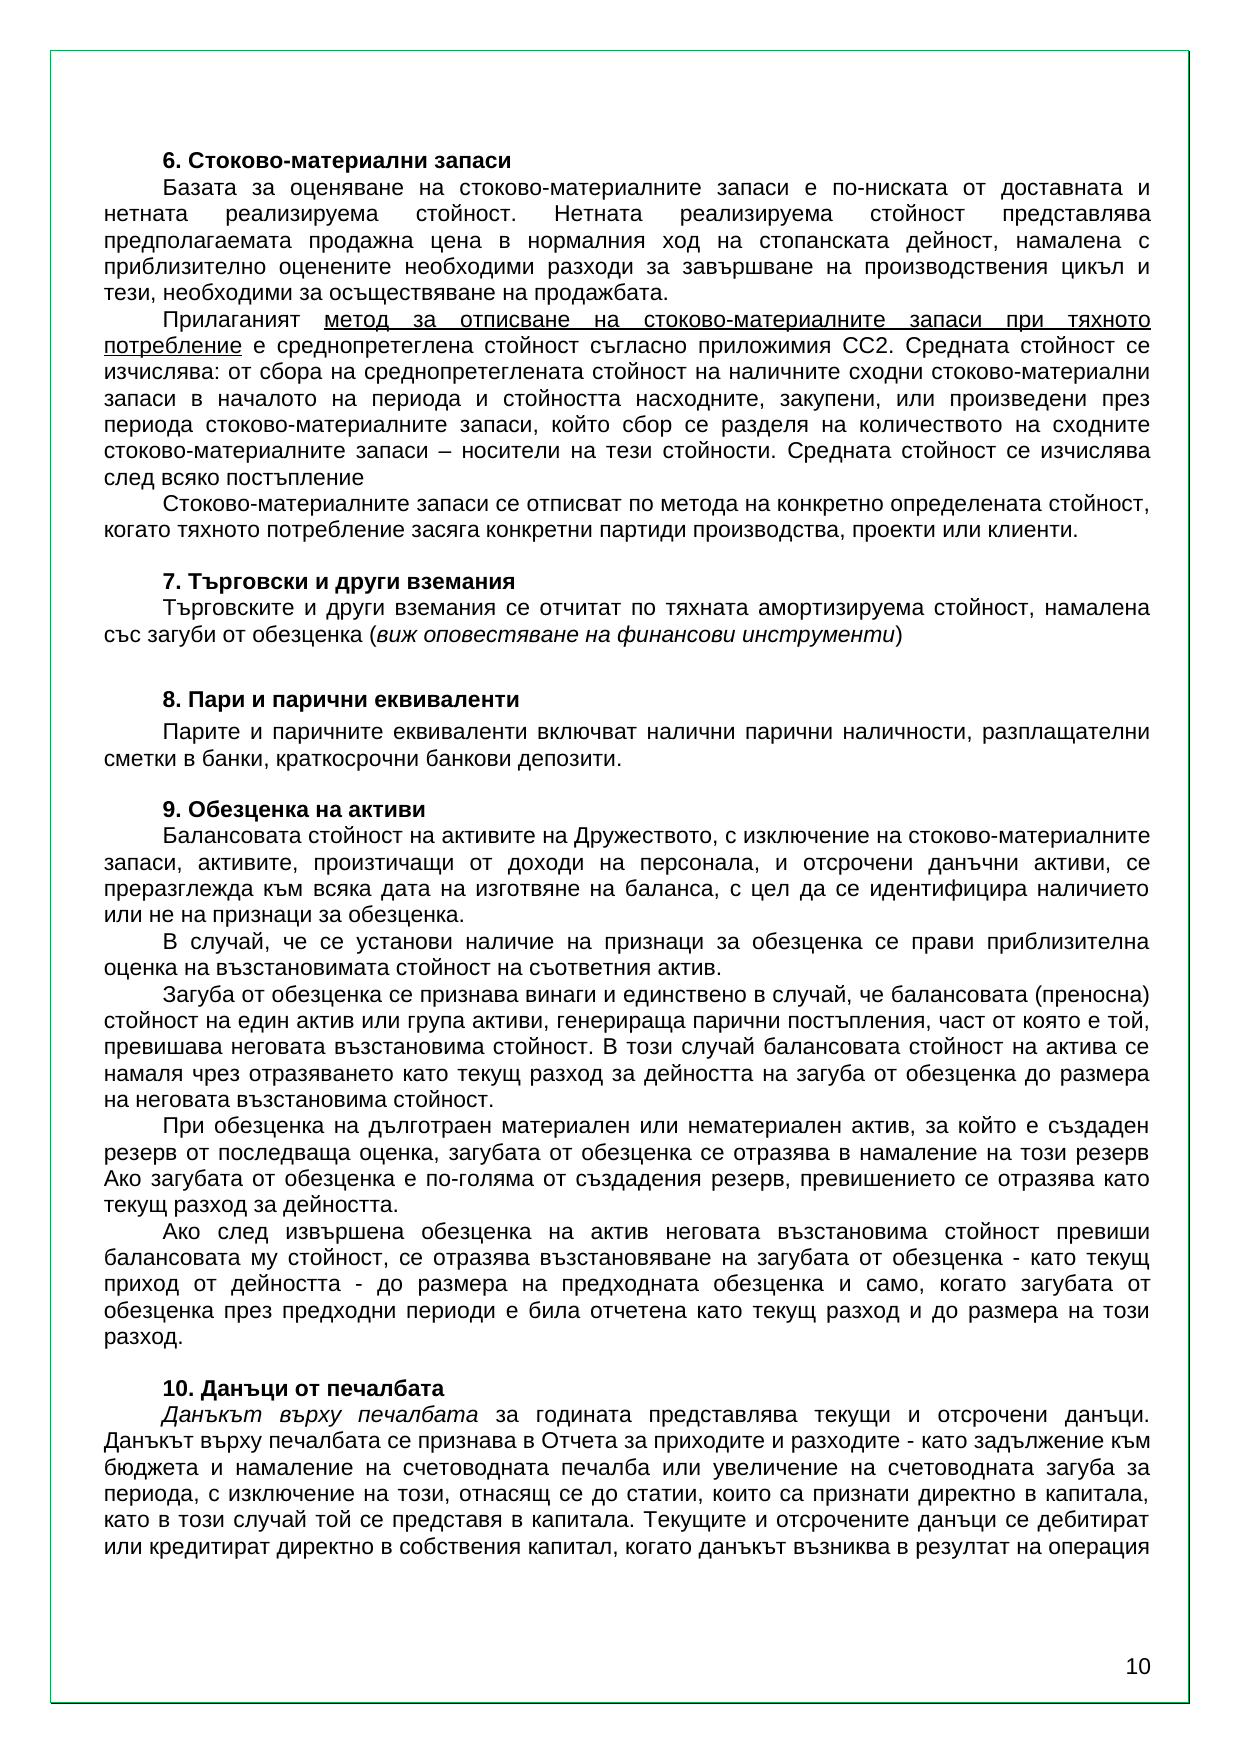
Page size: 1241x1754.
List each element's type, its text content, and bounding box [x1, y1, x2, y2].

text Парите и паричните еквиваленти включват налични парични наличности, разплащателни сметки в банки, краткосрочни банкови депозити. [103, 718, 1151, 771]
text Стоково-материалните запаси се отписват по метода на конкретно определената стойност, когато тяхното потребление засяга конкретни партиди производства, проекти или клиенти. [103, 490, 1151, 543]
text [103, 1401, 1151, 1559]
subtitle 6. Стоково-материални запаси [103, 147, 1151, 174]
text Прилаганият метод за отписване на стоково-материалните запаси при тяхното потребление е среднопретеглена стойност съгласно приложимия СС2. Средната стойност се изчислява: от сбора на среднопретеглената стойност на наличните сходни стоково-материални запаси в началото на периода и стойността насходните, закупени, или произведени през периода стоково-материалните запаси, който сбор се разделя на количеството на сходните стоково-материалните запаси – носители на тези стойности. Средната стойност се изчислява след всяко постъпление [103, 306, 1151, 490]
subtitle 7. Търговски и други вземания [103, 568, 1151, 594]
subtitle 8. Пари и парични еквиваленти [103, 686, 1151, 712]
text Базата за оценяване на стоково-материалните запаси е по-ниската от доставната и нетната реализируема стойност. Нетната реализируема стойност представлява предполагаемата продажна цена в нормалния ход на стопанската дейност, намалена с приблизително оценените необходими разходи за завършване на производствения цикъл и тези, необходими за осъществяване на продажбата. [103, 174, 1151, 306]
subtitle 10. Данъци от печалбата [103, 1374, 1151, 1401]
text Ако след извършена обезценка на актив неговата възстановима стойност превиши балансовата му стойност, се отразява възстановяване на загубата от обезценка - като текущ приход от дейността - до размера на предходната обезценка и само, когато загубата от обезценка през предходни периоди е била отчетена като текущ разход и до размера на този разход. [103, 1218, 1151, 1349]
text Балансовата стойност на активите на Дружеството, с изключение на стоково-материалните запаси, активите, произтичащи от доходи на персонала, и отсрочени данъчни активи, се преразглежда към всяка дата на изготвяне на баланса, с цел да се идентифицира наличието или не на признаци за обезценка. [103, 822, 1151, 928]
text При обезценка на дълготраен материален или нематериален актив, за който е създаден резерв от последваща оценка, загубата от обезценка се отразява в намаление на този резерв Ако загубата от обезценка е по-голяма от създадения резерв, превишението се отразява като текущ разход за дейността. [103, 1112, 1151, 1218]
subtitle 9. Обезценка на активи [103, 796, 1151, 822]
text В случай, че се установи наличие на признаци за обезценка се прави приблизителна оценка на възстановимата стойност на съответния актив. [103, 928, 1151, 981]
text Загуба от обезценка се признава винаги и единствено в случай, че балансовата (преносна) стойност на един актив или група активи, генерираща парични постъпления, част от която е той, превишава неговата възстановима стойност. В този случай балансовата стойност на актива се намаля чрез отразяването като текущ разход за дейността на загуба от обезценка до размера на неговата възстановима стойност. [103, 981, 1151, 1112]
subtitle Търговските и други вземания се отчитат по тяхната амортизируема стойност, намалена със загуби от обезценка (виж оповестяване на финансови инструменти) [103, 594, 1151, 647]
